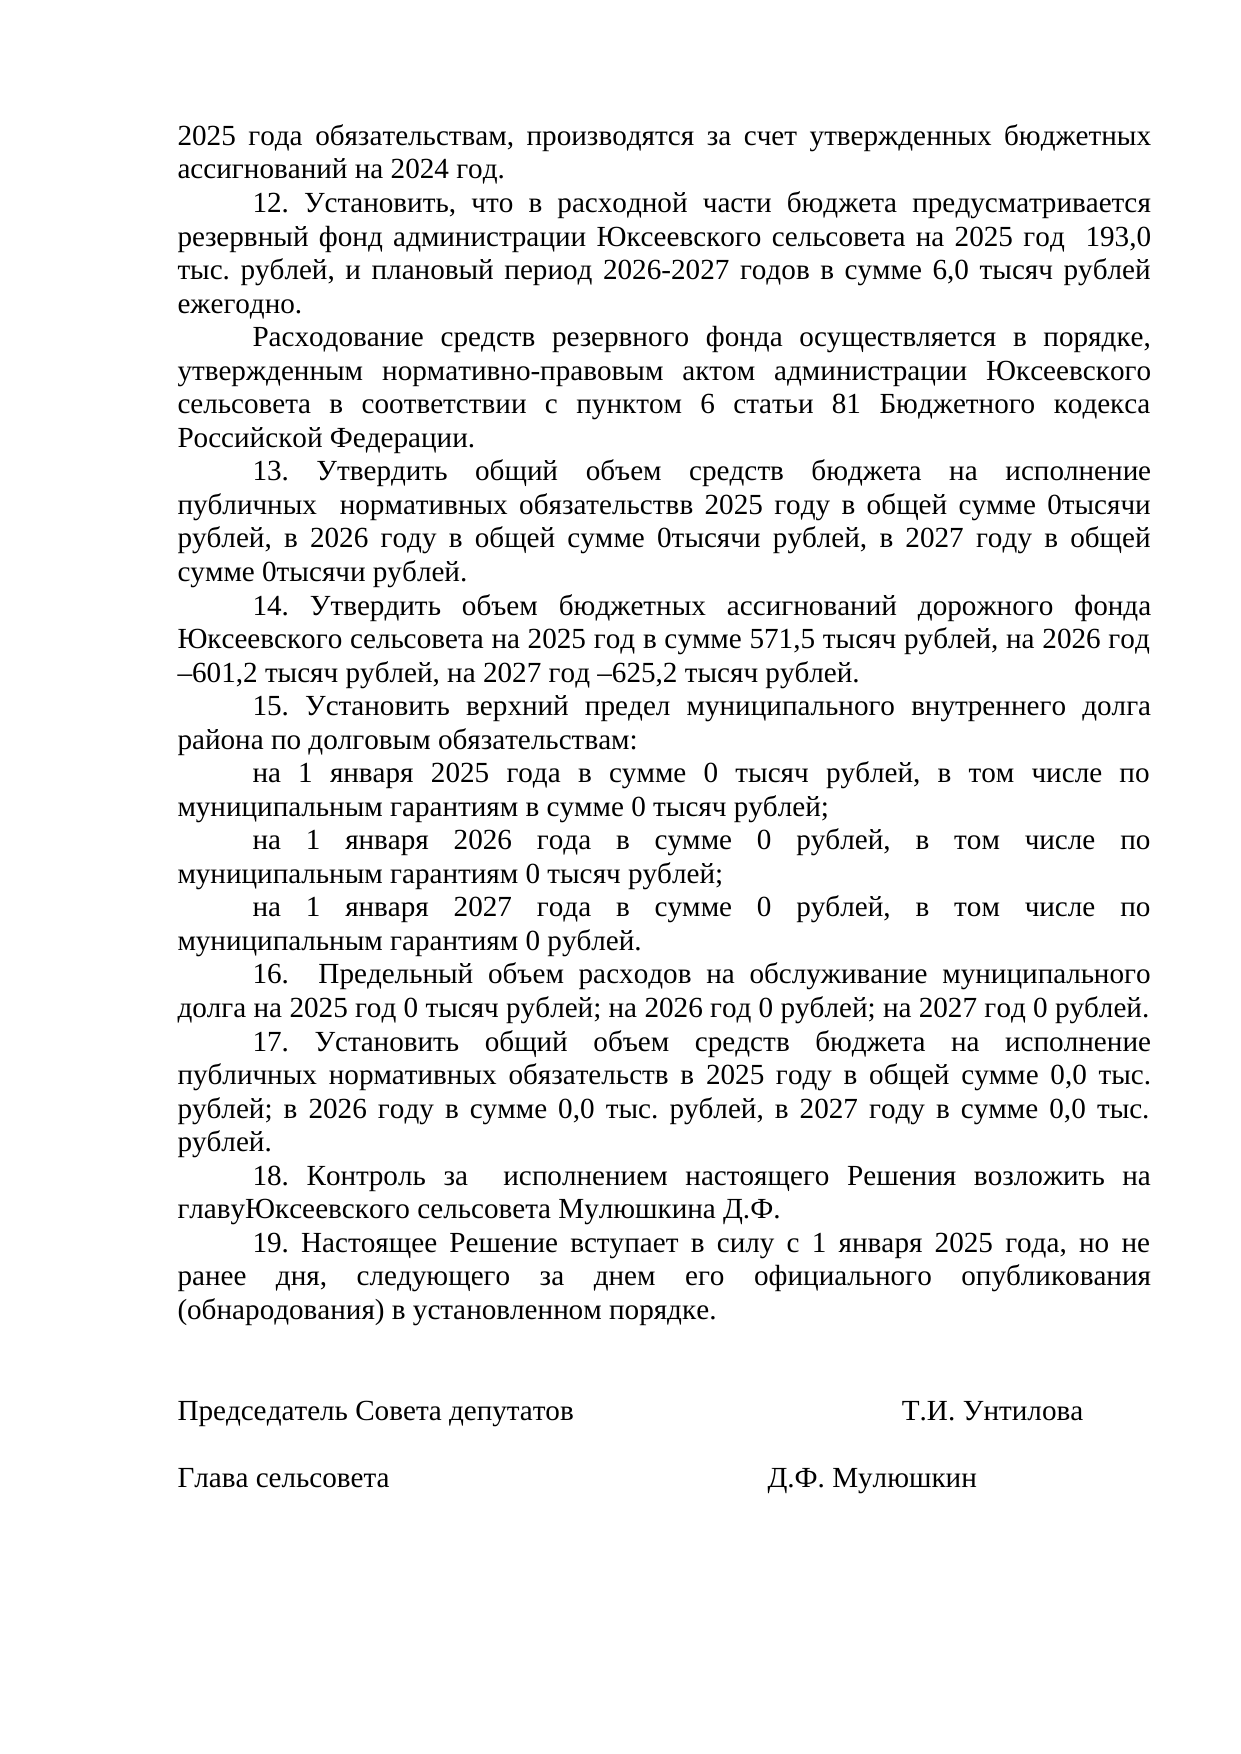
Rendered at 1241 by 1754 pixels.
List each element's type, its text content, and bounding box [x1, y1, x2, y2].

text Председатель Совета депутатов Т.И. Унтилова [177, 1393, 1152, 1426]
text 13. Утвердить общий объем средств бюджета на исполнение публичных нормативных обязательствв 2025 году в общей сумме 0тысячи рублей, в 2026 году в общей сумме 0тысячи рублей, в 2027 году в общей сумме 0тысячи рублей. [177, 453, 1152, 588]
text на 1 января 2026 года в сумме 0 рублей, в том числе по муниципальным гарантиям 0 тысяч рублей; [177, 822, 1152, 889]
text Расходование средств резервного фонда осуществляется в порядке, утвержденным нормативно-правовым актом администрации Юксеевского сельсовета в соответствии с пунктом 6 статьи 81 Бюджетного кодекса Российской Федерации. [177, 319, 1152, 453]
text Глава сельсовета Д.Ф. Мулюшкин [177, 1460, 1152, 1493]
text 15. Установить верхний предел муниципального внутреннего долга района по долговым обязательствам: [177, 688, 1152, 755]
text 18. Контроль за исполнением настоящего Решения возложить на главуЮксеевского сельсовета Мулюшкина Д.Ф. [177, 1158, 1152, 1225]
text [177, 118, 1152, 185]
text 14. Утвердить объем бюджетных ассигнований дорожного фонда Юксеевского сельсовета на 2025 год в сумме 571,5 тысяч рублей, на 2026 год –601,2 тысяч рублей, на 2027 год –625,2 тысяч рублей. [177, 588, 1152, 688]
text 19. Настоящее Решение вступает в силу с 1 января 2025 года, но не ранее дня, следующего за днем его официального опубликования (обнародования) в установленном порядке. [177, 1225, 1152, 1326]
text 17. Установить общий объем средств бюджета на исполнение публичных нормативных обязательств в 2025 году в общей сумме 0,0 тыс. рублей; в 2026 году в сумме 0,0 тыс. рублей, в 2027 году в сумме 0,0 тыс. рублей. [177, 1024, 1152, 1158]
text на 1 января 2027 года в сумме 0 рублей, в том числе по муниципальным гарантиям 0 рублей. [177, 889, 1152, 957]
text на 1 января 2025 года в сумме 0 тысяч рублей, в том числе по муниципальным гарантиям в сумме 0 тысяч рублей; [177, 755, 1152, 822]
text 12. Установить, что в расходной части бюджета предусматривается резервный фонд администрации Юксеевского сельсовета на 2025 год 193,0 тыс. рублей, и плановый период 2026-2027 годов в сумме 6,0 тысяч рублей ежегодно. [177, 185, 1152, 319]
text 16. Предельный объем расходов на обслуживание муниципального долга на 2025 год 0 тысяч рублей; на 2026 год 0 рублей; на 2027 год 0 рублей. [177, 957, 1152, 1024]
